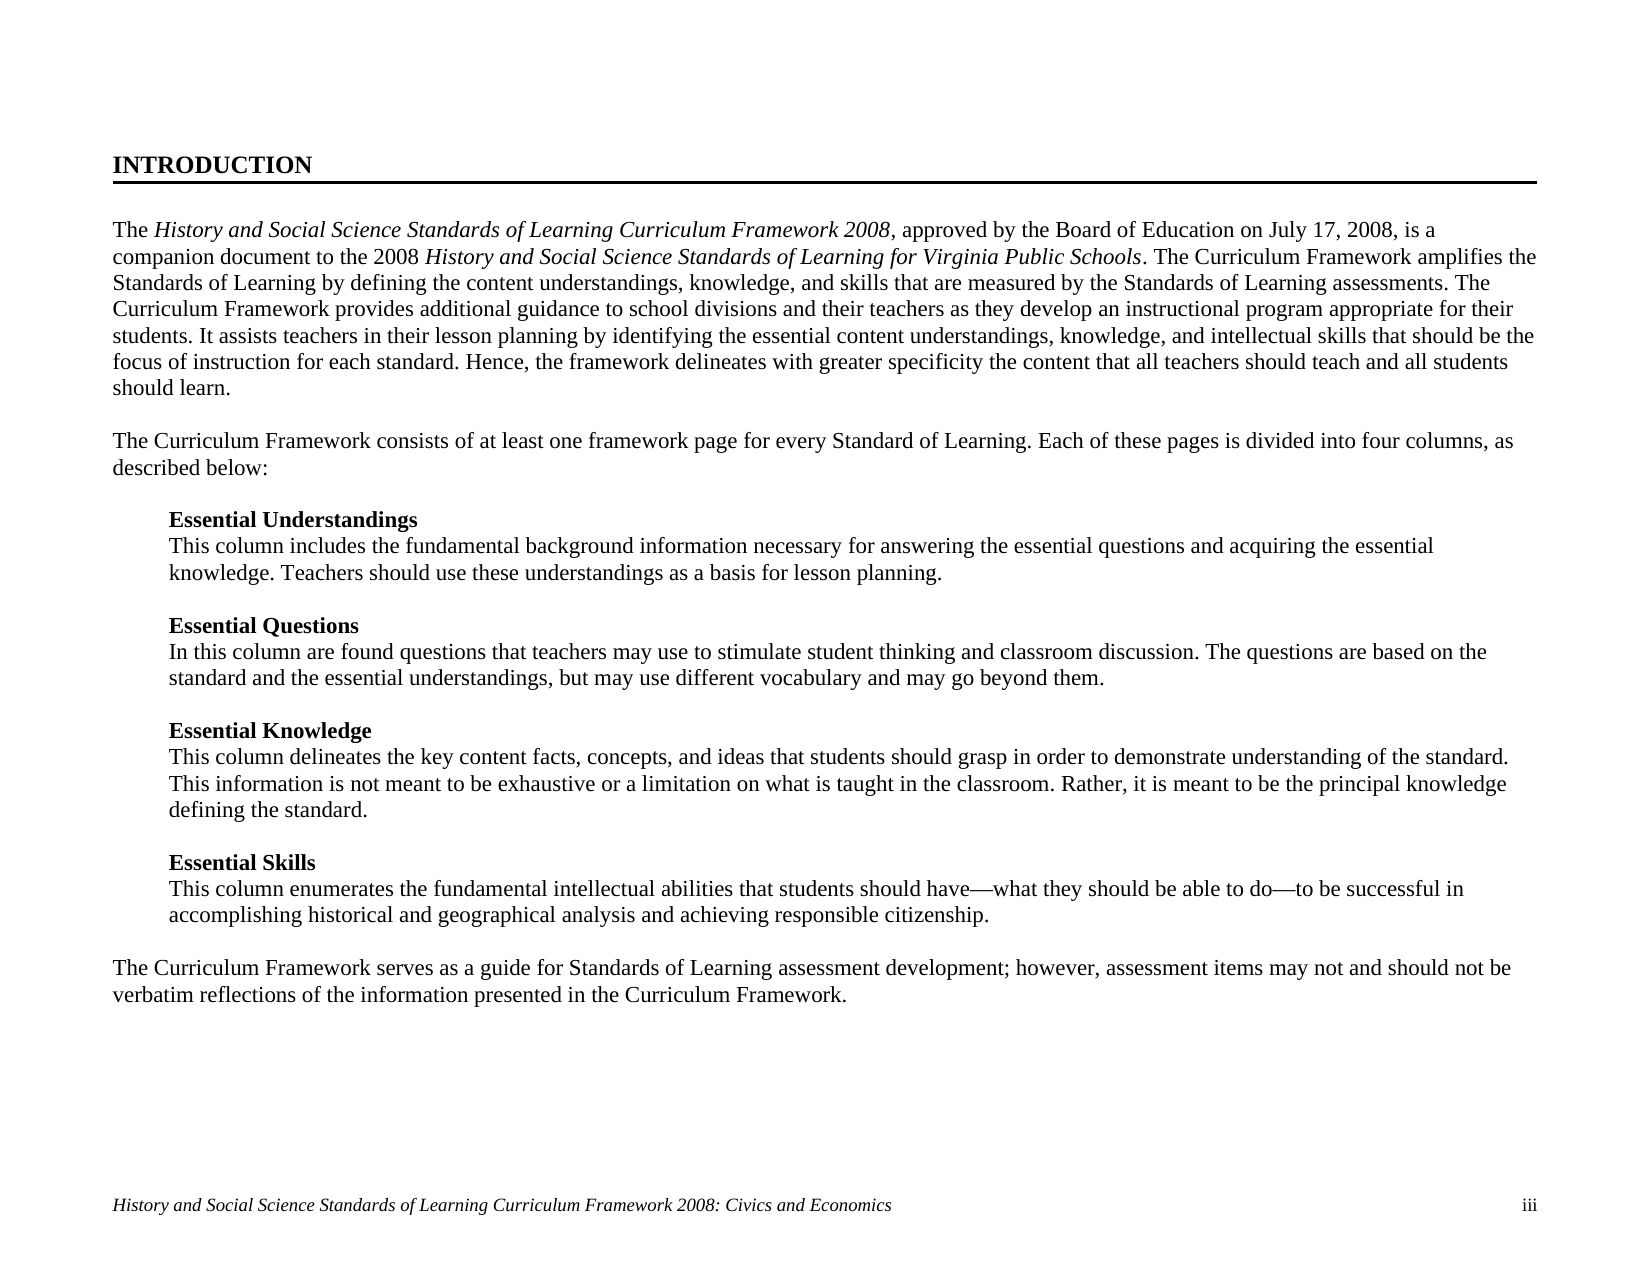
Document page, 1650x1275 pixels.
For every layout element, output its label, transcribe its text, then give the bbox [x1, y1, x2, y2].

subtitle INTRODUCTION [112, 150, 1537, 184]
text This column enumerates the fundamental intellectual abilities that students should have—what they should be able to do—to be successful in accomplishing historical and geographical analysis and achieving responsible citizenship. [169, 875, 1537, 928]
subtitle Essential Questions [169, 612, 1537, 638]
text This column delineates the key content facts, concepts, and ideas that students should grasp in order to demonstrate understanding of the standard. This information is not meant to be exhaustive or a limitation on what is taught in the classroom. Rather, it is meant to be the principal knowledge defining the standard. [169, 743, 1537, 822]
subtitle Essential Skills [169, 849, 1537, 875]
subtitle Essential Knowledge [169, 717, 1537, 743]
subtitle Essential Understandings [169, 506, 1537, 533]
text In this column are found questions that teachers may use to stimulate student thinking and classroom discussion. The questions are based on the standard and the essential understandings, but may use different vocabulary and may go beyond them. [169, 638, 1537, 691]
text The Curriculum Framework consists of at least one framework page for every Standard of Learning. Each of these pages is divided into four columns, as described below: [112, 427, 1537, 480]
text This column includes the fundamental background information necessary for answering the essential questions and acquiring the essential knowledge. Teachers should use these understandings as a basis for lesson planning. [169, 533, 1537, 585]
text The History and Social Science Standards of Learning Curriculum Framework 2008, approved by the Board of Education on July 17, 2008, is a companion document to the 2008 History and Social Science Standards of Learning for Virginia Public Schools. The Curriculum Framework amplifies the Standards of Learning by defining the content understandings, knowledge, and skills that are measured by the Standards of Learning assessments. The Curriculum Framework provides additional guidance to school divisions and their teachers as they develop an instructional program appropriate for their students. It assists teachers in their lesson planning by identifying the essential content understandings, knowledge, and intellectual skills that should be the focus of instruction for each standard. Hence, the framework delineates with greater specificity the content that all teachers should teach and all students should learn. [112, 216, 1537, 401]
text The Curriculum Framework serves as a guide for Standards of Learning assessment development; however, assessment items may not and should not be verbatim reflections of the information presented in the Curriculum Framework. [112, 954, 1537, 1007]
